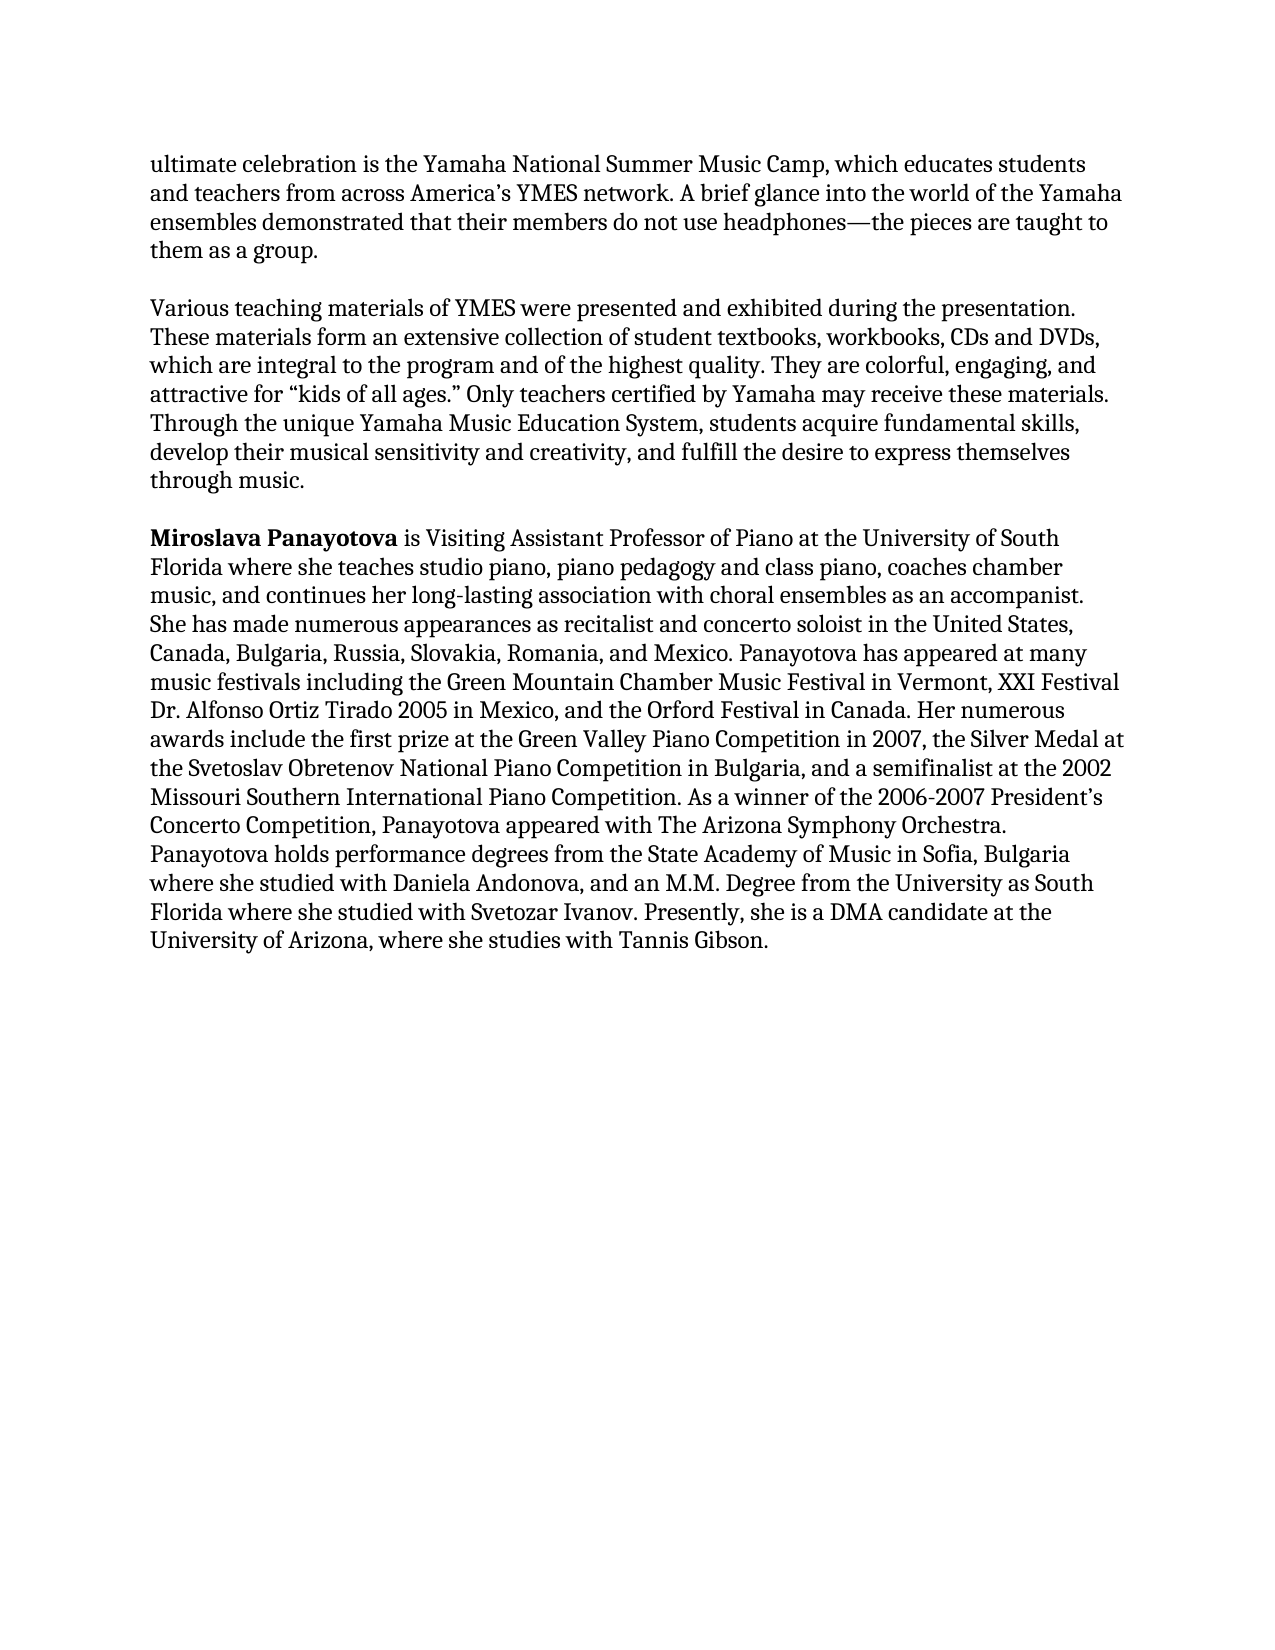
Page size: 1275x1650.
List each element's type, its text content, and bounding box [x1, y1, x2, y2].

text Various teaching materials of YMES were presented and exhibited during the presentation. These materials form an extensive collection of student textbooks, workbooks, CDs and DVDs, which are integral to the program and of the highest quality. They are colorful, engaging, and attractive for “kids of all ages.” Only teachers certified by Yamaha may receive these materials. Through the unique Yamaha Music Education System, students acquire fundamental skills, develop their musical sensitivity and creativity, and fulfill the desire to express themselves through music. [150, 294, 1125, 495]
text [150, 150, 1125, 265]
text Miroslava Panayotova is Visiting Assistant Professor of Piano at the University of South Florida where she teaches studio piano, piano pedagogy and class piano, coaches chamber music, and continues her long-lasting association with choral ensembles as an accompanist. She has made numerous appearances as recitalist and concerto soloist in the United States, Canada, Bulgaria, Russia, Slovakia, Romania, and Mexico. Panayotova has appeared at many music festivals including the Green Mountain Chamber Music Festival in Vermont, XXI Festival Dr. Alfonso Ortiz Tirado 2005 in Mexico, and the Orford Festival in Canada. Her numerous awards include the first prize at the Green Valley Piano Competition in 2007, the Silver Medal at the Svetoslav Obretenov National Piano Competition in Bulgaria, and a semifinalist at the 2002 Missouri Southern International Piano Competition. As a winner of the 2006-2007 President’s Concerto Competition, Panayotova appeared with The Arizona Symphony Orchestra. Panayotova holds performance degrees from the State Academy of Music in Sofia, Bulgaria where she studied with Daniela Andonova, and an M.M. Degree from the University as South Florida where she studied with Svetozar Ivanov. Presently, she is a DMA candidate at the University of Arizona, where she studies with Tannis Gibson. [150, 524, 1125, 955]
